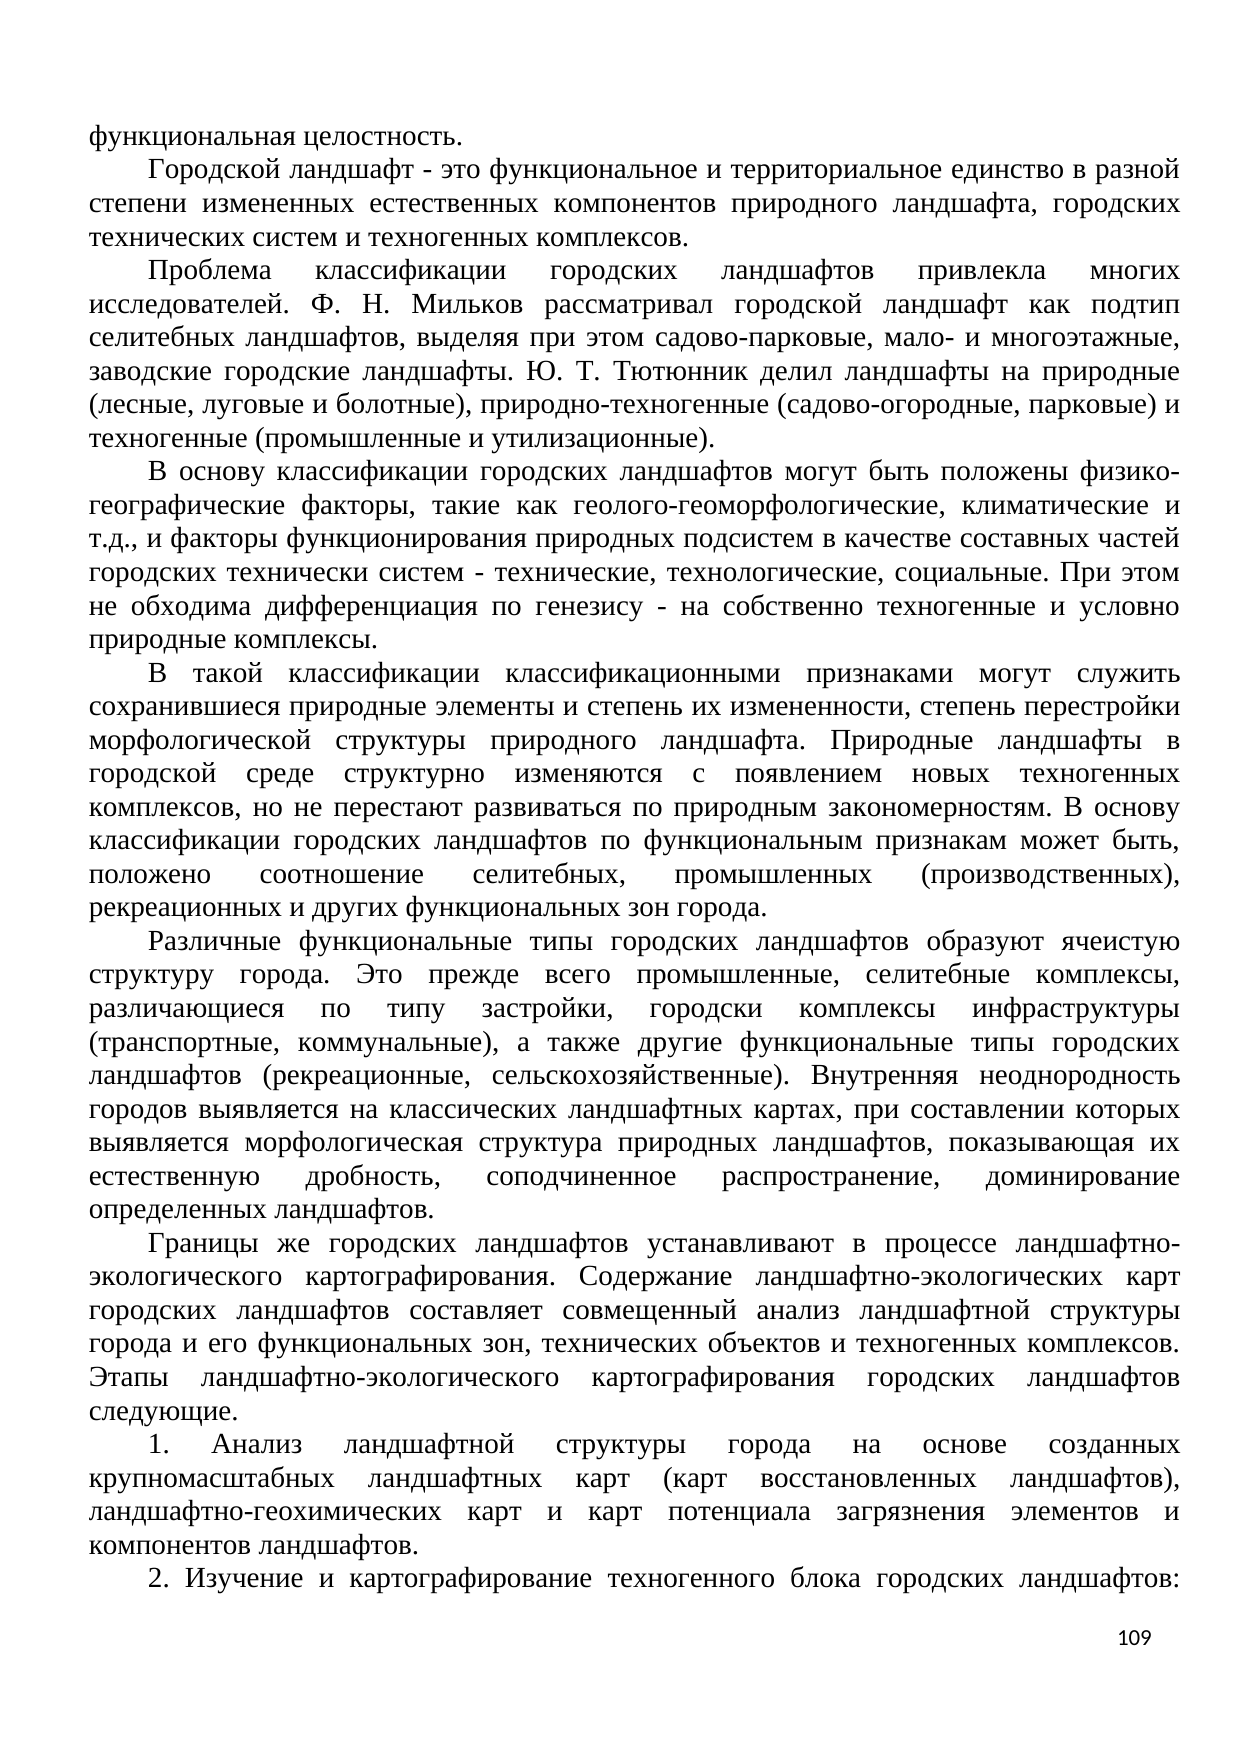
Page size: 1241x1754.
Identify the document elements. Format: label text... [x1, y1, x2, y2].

text В основу классификации городских ландшафтов могут быть положены физико-географические факторы, такие как геолого-геоморфологические, климатические и т.д., и факторы функционирования природных подсистем в качестве составных частей городских технически систем - технические, технологические, социальные. При этом не обходима дифференциация по генезису - на собственно техногенные и условно природные комплексы. [88, 453, 1181, 655]
text Проблема классификации городских ландшафтов привлекла многих исследователей. Ф. Н. Мильков рассматривал городской ландшафт как подтип селитебных ландшафтов, выделяя при этом садово-парковые, мало- и многоэтажные, заводские городские ландшафты. Ю. Т. Тютюнник делил ландшафты на природные (лесные, луговые и болотные), природно-техногенные (садово-огородные, парковые) и техногенные (промышленные и утилизационные). [88, 252, 1181, 453]
text Городской ландшафт - это функциональное и территориальное единство в разной степени измененных естественных компонентов природного ландшафта, городских технических систем и техногенных комплексов. [88, 152, 1181, 252]
text 1. Анализ ландшафтной структуры города на основе созданных крупномасштабных ландшафтных карт (карт восстановленных ландшафтов), ландшафтно-геохимических карт и карт потенциала загрязнения элементов и компонентов ландшафтов. [88, 1426, 1181, 1560]
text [88, 118, 1181, 152]
text В такой классификации классификационными признаками могут служить сохранившиеся природные элементы и степень их измененности, степень перестройки морфологической структуры природного ландшафта. Природные ландшафты в городской среде структурно изменяются с появлением новых техногенных комплексов, но не перестают развиваться по природным закономерностям. В основу классификации городских ландшафтов по функциональным признакам может быть, положено соотношение селитебных, промышленных (производственных), рекреационных и других функциональных зон города. [88, 655, 1181, 923]
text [88, 1560, 1181, 1594]
text Границы же городских ландшафтов устанавливают в процессе ландшафтно-экологического картографирования. Содержание ландшафтно-экологических карт городских ландшафтов составляет совмещенный анализ ландшафтной структуры города и его функциональных зон, технических объектов и техногенных комплексов. Этапы ландшафтно-экологического картографирования городских ландшафтов следующие. [88, 1225, 1181, 1426]
text Различные функциональные типы городских ландшафтов образуют ячеистую структуру города. Это прежде всего промышленные, селитебные комплексы, различающиеся по типу застройки, городски комплексы инфраструктуры (транспортные, коммунальные), а также другие функциональные типы городских ландшафтов (рекреационные, сельскохозяйственные). Внутренняя неоднородность городов выявляется на классических ландшафтных картах, при составлении которых выявляется морфологическая структура природных ландшафтов, показывающая их естественную дробность, соподчиненное распространение, доминирование определенных ландшафтов. [88, 923, 1181, 1225]
